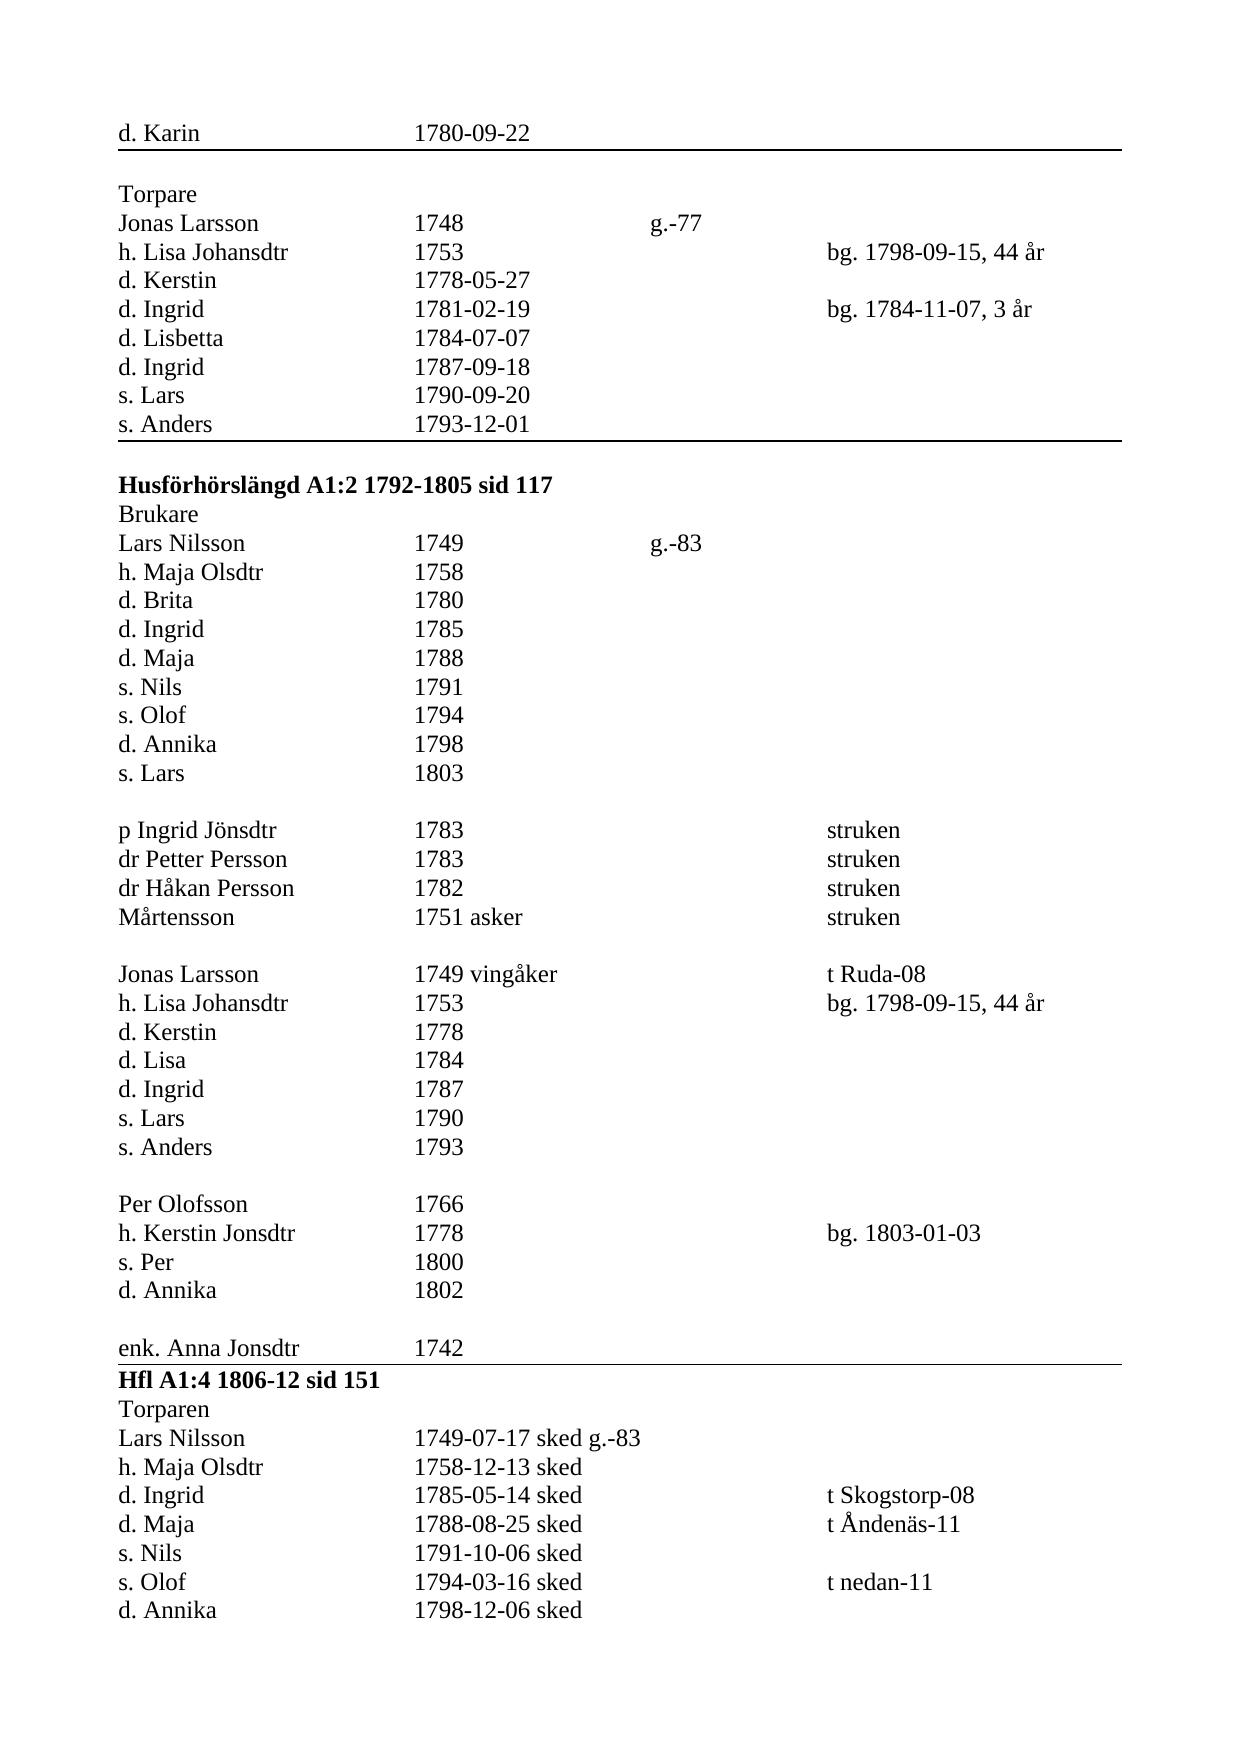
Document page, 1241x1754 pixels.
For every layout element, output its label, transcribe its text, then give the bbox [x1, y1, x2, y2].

text p Ingrid Jönsdtr 1783 struken [118, 815, 1122, 844]
text d. Lisbetta 1784-07-07 [118, 323, 1122, 352]
text d. Ingrid 1785-05-14 sked t Skogstorp-08 [118, 1480, 1122, 1509]
text s. Nils 1791-10-06 sked [118, 1538, 1122, 1567]
text Brukare [118, 499, 1122, 528]
text d. Maja 1788-08-25 sked t Åndenäs-11 [118, 1509, 1122, 1538]
text h. Maja Olsdtr 1758-12-13 sked [118, 1452, 1122, 1480]
text Jonas Larsson 1748 g.-77 [118, 208, 1122, 237]
text s. Anders 1793 [118, 1132, 1122, 1160]
text d. Kerstin 1778 [118, 1017, 1122, 1045]
text d. Ingrid 1781-02-19 bg. 1784-11-07, 3 år [118, 294, 1122, 323]
text d. Kerstin 1778-05-27 [118, 266, 1122, 294]
text d. Lisa 1784 [118, 1045, 1122, 1074]
text d. Ingrid 1787 [118, 1074, 1122, 1103]
text Hfl A1:4 1806-12 sid 151 [118, 1365, 1122, 1394]
text h. Lisa Johansdtr 1753 bg. 1798-09-15, 44 år [118, 237, 1122, 266]
text d. Annika 1798-12-06 sked [118, 1595, 1122, 1624]
text d. Ingrid 1787-09-18 [118, 352, 1122, 381]
text s. Lars 1803 [118, 758, 1122, 787]
text Lars Nilsson 1749 g.-83 [118, 528, 1122, 557]
text Torparen [118, 1394, 1122, 1423]
text s. Per 1800 [118, 1247, 1122, 1275]
text s. Nils 1791 [118, 672, 1122, 700]
text d. Maja 1788 [118, 643, 1122, 672]
text d. Annika 1802 [118, 1275, 1122, 1304]
text h. Kerstin Jonsdtr 1778 bg. 1803-01-03 [118, 1218, 1122, 1247]
text h. Lisa Johansdtr 1753 bg. 1798-09-15, 44 år [118, 988, 1122, 1017]
text s. Lars 1790-09-20 [118, 381, 1122, 409]
text d. Annika 1798 [118, 729, 1122, 758]
text enk. Anna Jonsdtr 1742 [118, 1333, 1122, 1364]
text s. Olof 1794 [118, 700, 1122, 729]
text Mårtensson 1751 asker struken [118, 902, 1122, 930]
text d. Brita 1780 [118, 585, 1122, 614]
text Per Olofsson 1766 [118, 1189, 1122, 1218]
text s. Lars 1790 [118, 1103, 1122, 1132]
text dr Håkan Persson 1782 struken [118, 873, 1122, 902]
text d. Karin 1780-09-22 [118, 118, 1122, 149]
text h. Maja Olsdtr 1758 [118, 557, 1122, 585]
text s. Olof 1794-03-16 sked t nedan-11 [118, 1567, 1122, 1595]
text Lars Nilsson 1749-07-17 sked g.-83 [118, 1423, 1122, 1452]
text Jonas Larsson 1749 vingåker t Ruda-08 [118, 959, 1122, 988]
text Torpare [118, 179, 1122, 208]
text dr Petter Persson 1783 struken [118, 844, 1122, 873]
text Husförhörslängd A1:2 1792-1805 sid 117 [118, 470, 1122, 499]
text s. Anders 1793-12-01 [118, 409, 1122, 440]
text d. Ingrid 1785 [118, 614, 1122, 643]
